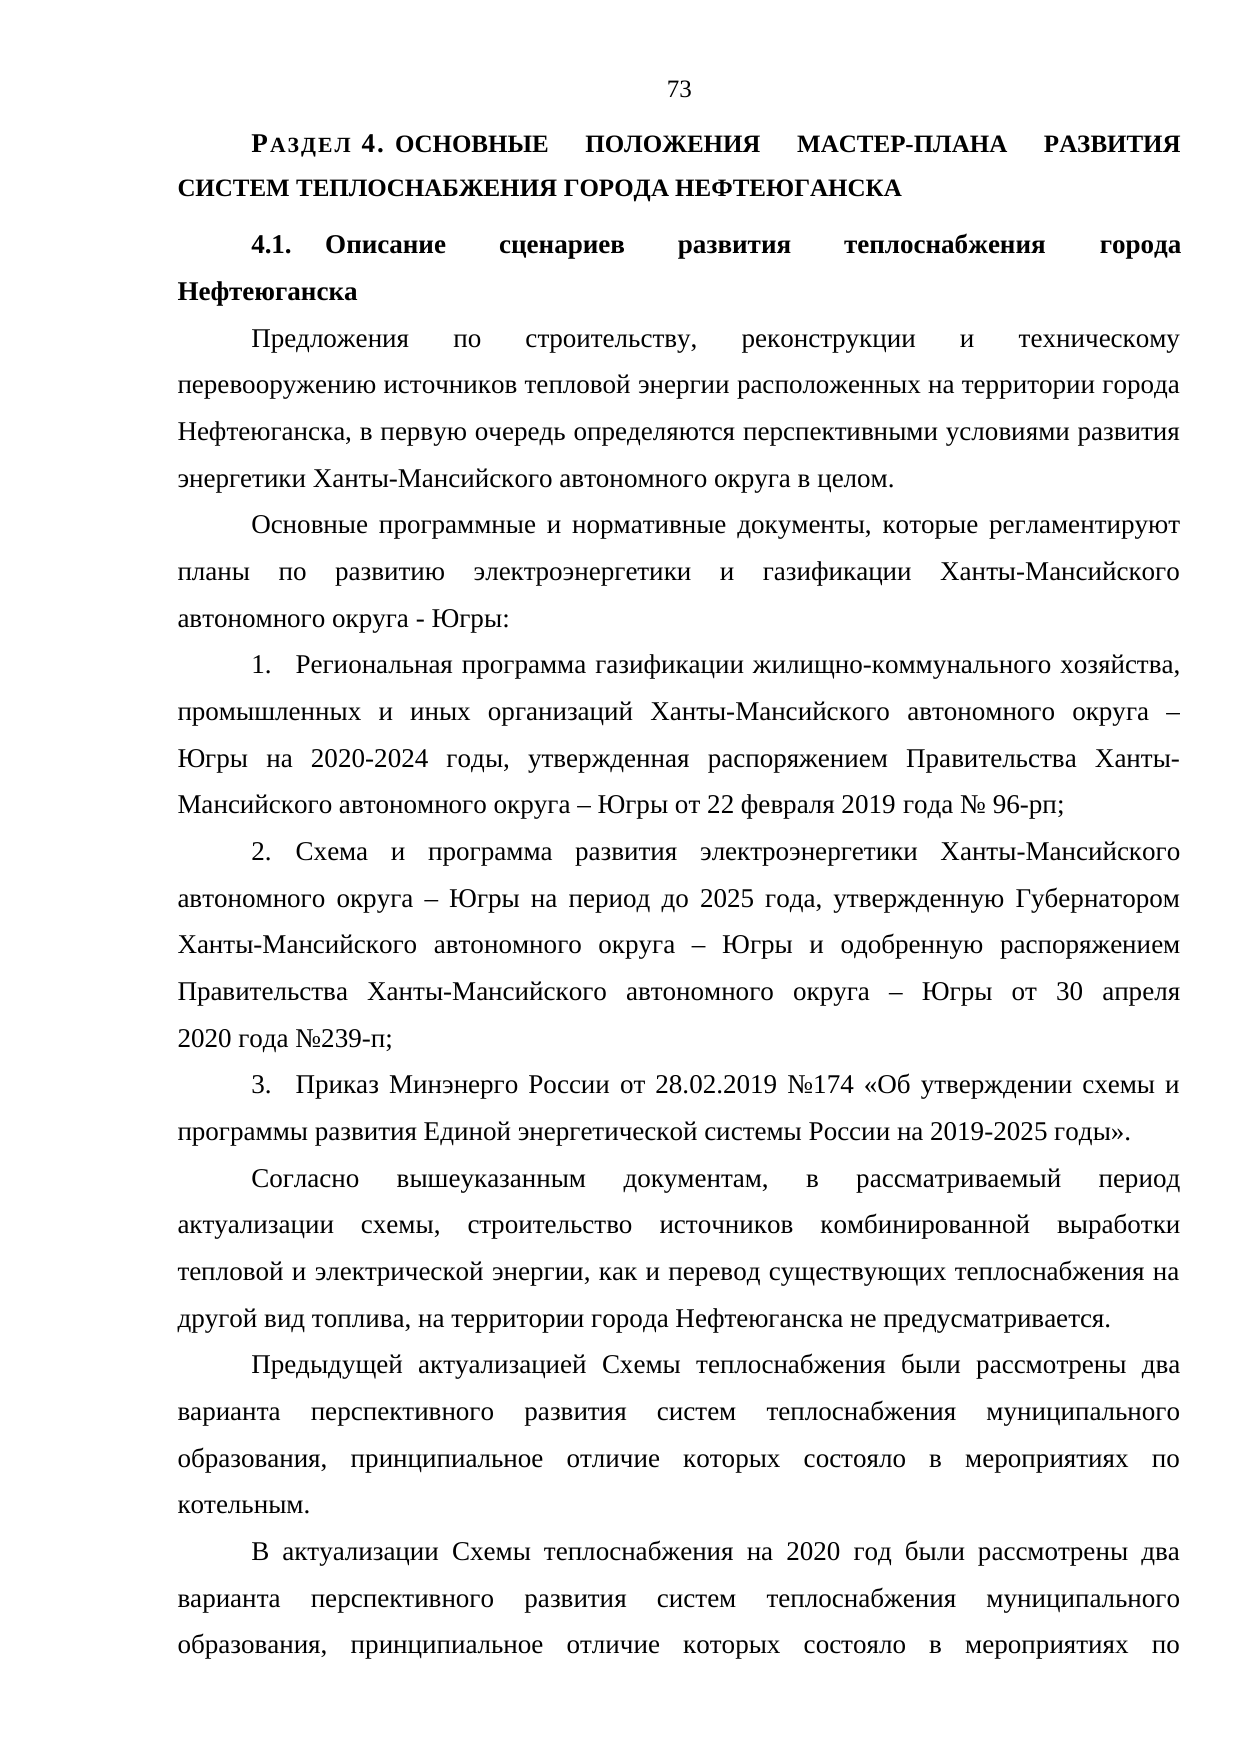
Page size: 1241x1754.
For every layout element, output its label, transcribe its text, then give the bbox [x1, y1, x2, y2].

text Основные программные и нормативные документы, которые регламентируют планы по развитию электроэнергетики и газификации Ханты-Мансийского автономного округа - Югры: [177, 508, 1181, 633]
subtitle Описание сценариев развития теплоснабжения города Нефтеюганска [177, 228, 1181, 306]
text Предыдущей актуализацией Схемы теплоснабжения были рассмотрены два варианта перспективного развития систем теплоснабжения муниципального образования, принципиальное отличие которых состояло в мероприятиях по котельным. [177, 1348, 1181, 1520]
list Приказ Минэнерго России от 28.02.2019 №174 «Об утверждении схемы и программы развития Единой энергетической системы России на 2019-2025 годы». [177, 1068, 1181, 1146]
list Схема и программа развития электроэнергетики Ханты-Мансийского автономного округа – Югры на период до 2025 года, утвержденную Губернатором Ханты-Мансийского автономного округа – Югры и одобренную распоряжением Правительства Ханты-Мансийского автономного округа – Югры от 30 апреля 2020 года №239-п; [177, 835, 1181, 1053]
list Региональная программа газификации жилищно-коммунального хозяйства, промышленных и иных организаций Ханты-Мансийского автономного округа – Югры на 2020-2024 годы, утвержденная распоряжением Правительства Ханты-Мансийского автономного округа – Югры от 22 февраля 2019 года № 96-рп; [177, 648, 1181, 820]
text Предложения по строительству, реконструкции и техническому перевооружению источников тепловой энергии расположенных на территории города Нефтеюганска, в первую очередь определяются перспективными условиями развития энергетики Ханты-Мансийского автономного округа в целом. [177, 322, 1181, 493]
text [177, 1535, 1181, 1660]
text Согласно вышеуказанным документам, в рассматриваемый период актуализации схемы, строительство источников комбинированной выработки тепловой и электрической энергии, как и перевод существующих теплоснабжения на другой вид топлива, на территории города Нефтеюганска не предусматривается. [177, 1162, 1181, 1333]
text ОСНОВНЫЕ ПОЛОЖЕНИЯ МАСТЕР-ПЛАНА РАЗВИТИЯ СИСТЕМ ТЕПЛОСНАБЖЕНИЯ ГОРОДА НЕФТЕЮГАНСКА [177, 127, 1181, 202]
